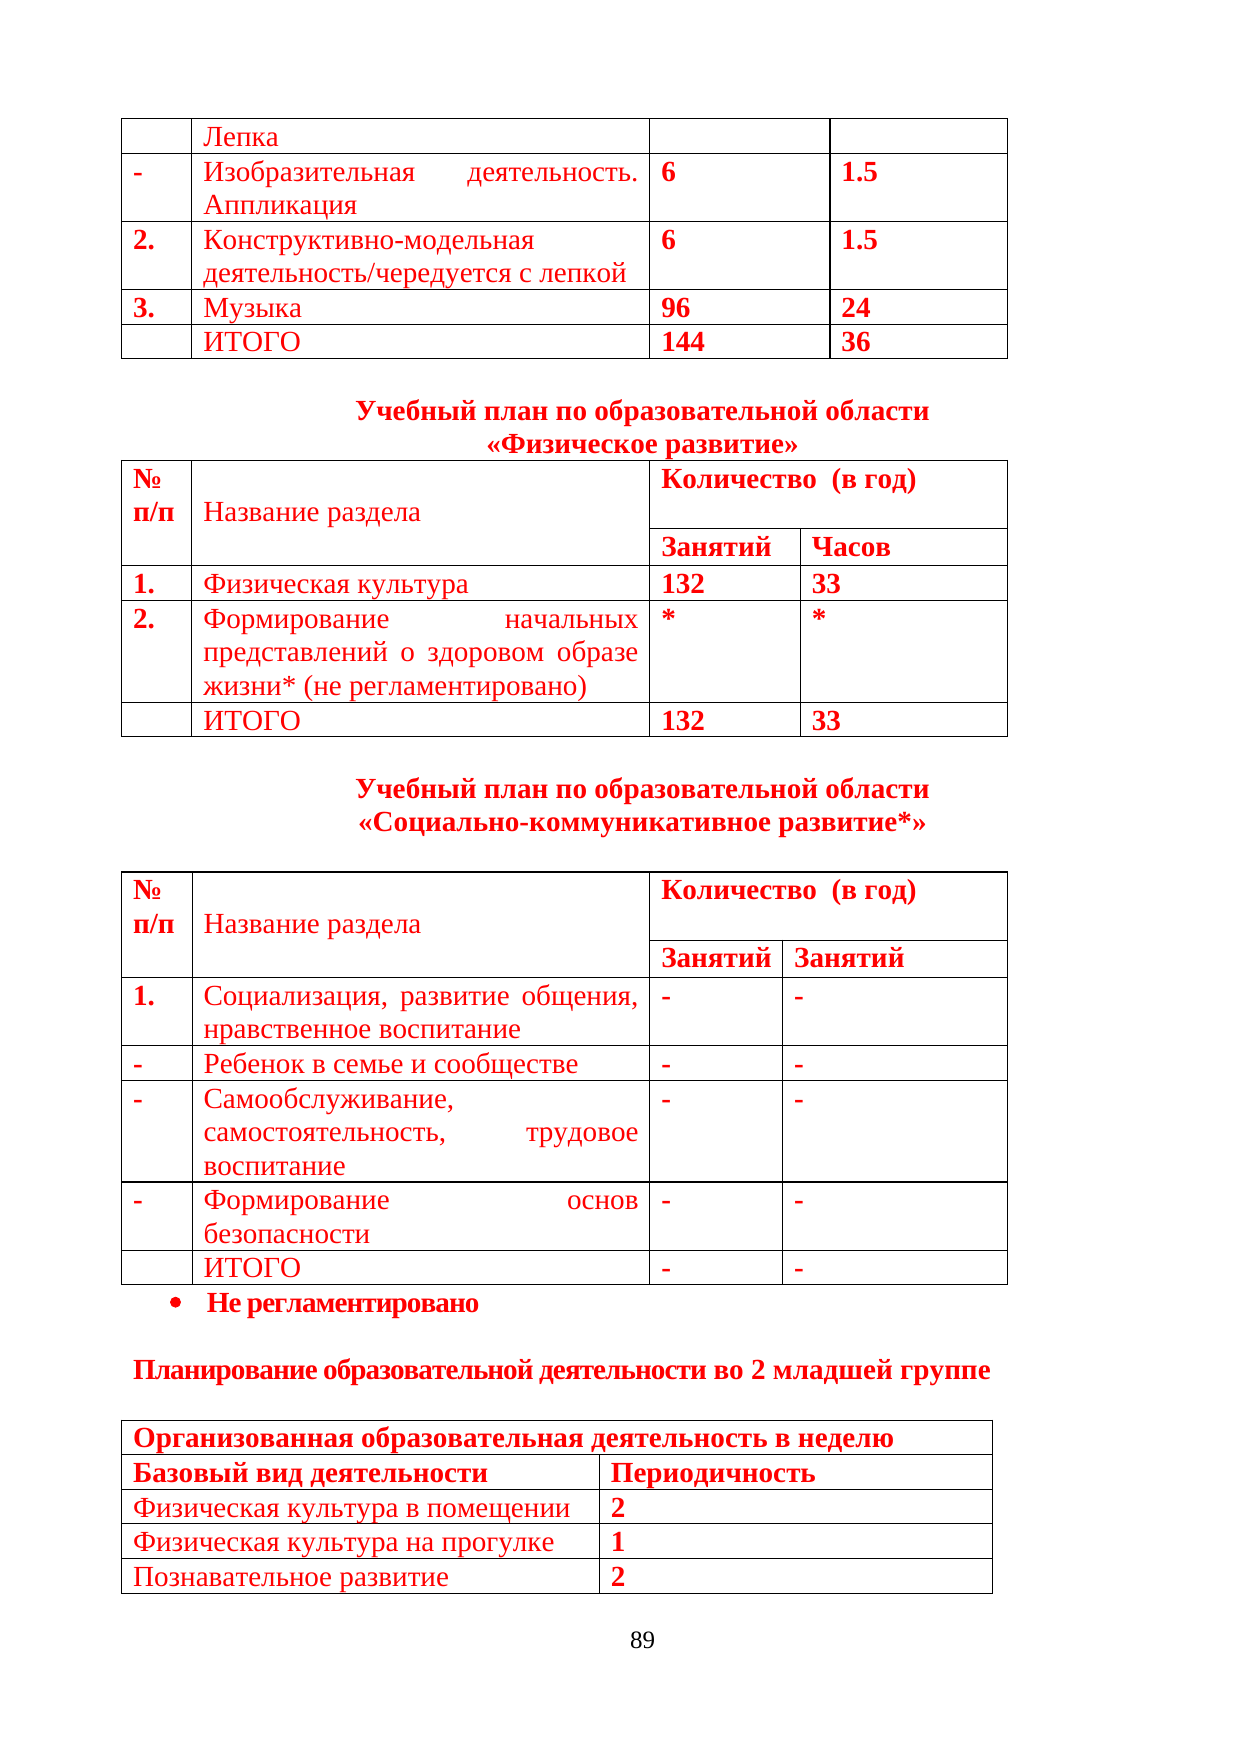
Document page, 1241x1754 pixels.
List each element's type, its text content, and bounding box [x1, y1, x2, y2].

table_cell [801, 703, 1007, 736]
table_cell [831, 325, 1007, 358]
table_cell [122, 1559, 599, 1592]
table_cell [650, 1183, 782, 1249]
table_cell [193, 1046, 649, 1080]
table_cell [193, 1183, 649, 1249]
text Учебный план по образовательной области [133, 771, 1152, 804]
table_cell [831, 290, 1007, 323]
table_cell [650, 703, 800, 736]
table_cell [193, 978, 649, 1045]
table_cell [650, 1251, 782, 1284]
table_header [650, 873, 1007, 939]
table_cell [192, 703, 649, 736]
text Планирование образовательной деятельности во 2 младшей группе [133, 1352, 1152, 1386]
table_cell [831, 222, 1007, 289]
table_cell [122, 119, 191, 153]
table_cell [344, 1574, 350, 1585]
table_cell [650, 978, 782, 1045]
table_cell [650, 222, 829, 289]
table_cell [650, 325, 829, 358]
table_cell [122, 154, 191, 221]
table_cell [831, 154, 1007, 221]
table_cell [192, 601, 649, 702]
list Не регламентировано [170, 1285, 1152, 1319]
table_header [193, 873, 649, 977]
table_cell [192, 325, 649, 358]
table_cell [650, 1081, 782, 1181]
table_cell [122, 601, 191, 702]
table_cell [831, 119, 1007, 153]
text «Социально-коммуникативное развитие*» [133, 804, 1152, 838]
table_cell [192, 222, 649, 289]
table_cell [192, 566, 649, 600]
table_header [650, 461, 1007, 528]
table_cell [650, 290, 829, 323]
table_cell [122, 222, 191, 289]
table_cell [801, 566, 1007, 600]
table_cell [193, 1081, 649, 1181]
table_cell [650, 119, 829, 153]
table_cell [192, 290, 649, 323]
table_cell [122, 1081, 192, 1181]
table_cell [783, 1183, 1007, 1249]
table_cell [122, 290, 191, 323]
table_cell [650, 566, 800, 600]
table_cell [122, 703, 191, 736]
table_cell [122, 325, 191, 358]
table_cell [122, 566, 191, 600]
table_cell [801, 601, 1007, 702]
text Учебный план по образовательной области [133, 393, 1152, 426]
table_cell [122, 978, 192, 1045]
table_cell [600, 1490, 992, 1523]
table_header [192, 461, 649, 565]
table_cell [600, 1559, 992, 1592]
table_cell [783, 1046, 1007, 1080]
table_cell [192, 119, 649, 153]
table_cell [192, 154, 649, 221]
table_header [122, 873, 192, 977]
text «Физическое развитие» [133, 426, 1152, 460]
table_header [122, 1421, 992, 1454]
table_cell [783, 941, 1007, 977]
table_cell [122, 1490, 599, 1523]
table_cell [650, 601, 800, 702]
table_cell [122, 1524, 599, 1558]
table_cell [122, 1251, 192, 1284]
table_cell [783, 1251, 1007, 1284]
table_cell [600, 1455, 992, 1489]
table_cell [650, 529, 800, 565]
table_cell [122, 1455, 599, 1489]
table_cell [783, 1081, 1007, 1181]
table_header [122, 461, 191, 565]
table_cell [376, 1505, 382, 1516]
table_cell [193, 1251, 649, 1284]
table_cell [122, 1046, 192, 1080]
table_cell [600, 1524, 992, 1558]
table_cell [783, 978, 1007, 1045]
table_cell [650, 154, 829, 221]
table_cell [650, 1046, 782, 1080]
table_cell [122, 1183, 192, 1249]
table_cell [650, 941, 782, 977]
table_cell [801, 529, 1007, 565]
